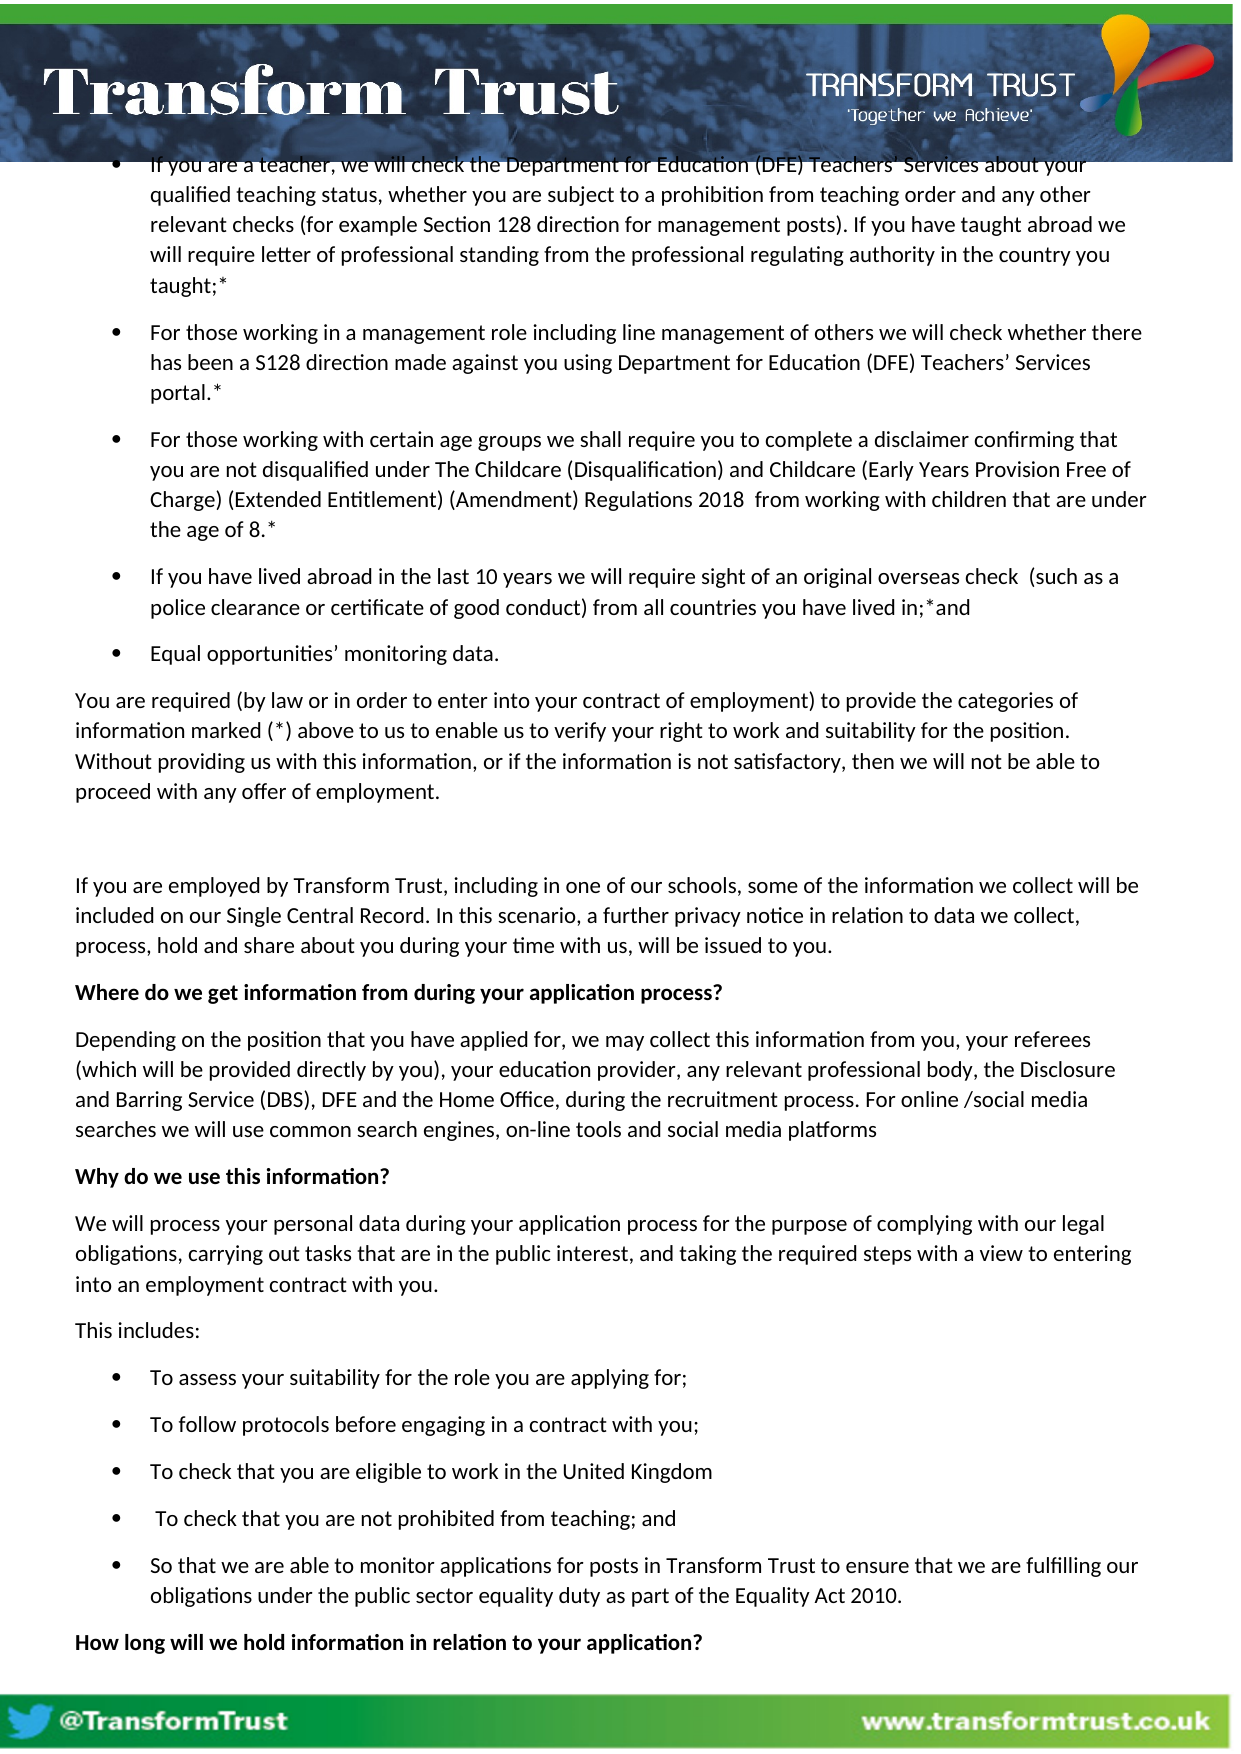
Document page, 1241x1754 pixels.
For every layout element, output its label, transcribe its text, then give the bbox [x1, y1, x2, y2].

text We will process your personal data during your application process for the purpose of complying with our legal obligations, carrying out tasks that are in the public interest, and taking the required steps with a view to entering into an employment contract with you. [75, 1209, 1152, 1298]
text Depending on the position that you have applied for, we may collect this information from you, your referees (which will be provided directly by you), your education provider, any relevant professional body, the Disclosure and Barring Service (DBS), DFE and the Home Office, during the recruitment process. For online /social media searches we will use common search engines, on-line tools and social media platforms [75, 1025, 1152, 1144]
list Equal opportunities’ monitoring data. [112, 639, 1152, 668]
list To assess your suitability for the role you are applying for; [112, 1363, 1152, 1392]
text This includes: [75, 1317, 1152, 1345]
list If you have lived abroad in the last 10 years we will require sight of an original overseas check (such as a police clearance or certificate of good conduct) from all countries you have lived in;*and [112, 562, 1152, 621]
text You are required (by law or in order to enter into your contract of employment) to provide the categories of information marked (*) above to us to enable us to verify your right to work and suitability for the position. Without providing us with this information, or if the information is not satisfactory, then we will not be able to proceed with any offer of employment. [75, 686, 1152, 805]
picture [0, 4, 1233, 162]
text How long will we hold information in relation to your application? [75, 1628, 1152, 1656]
list If you are a teacher, we will check the Department for Education (DFE) Teachers’ Services about your qualified teaching status, whether you are subject to a prohibition from teaching order and any other relevant checks (for example Section 128 direction for management posts). If you have taught abroad we will require letter of professional standing from the professional regulating authority in the country you taught;* [112, 150, 1152, 299]
text If you are employed by Transform Trust, including in one of our schools, some of the information we collect will be included on our Single Central Record. In this scenario, a further privacy notice in relation to data we collect, process, hold and share about you during your time with us, will be issued to you. [75, 871, 1152, 959]
list To follow protocols before engaging in a contract with you; [112, 1410, 1152, 1438]
text Why do we use this information? [75, 1162, 1152, 1191]
list To check that you are eligible to work in the United Kingdom [112, 1457, 1152, 1485]
list For those working in a management role including line management of others we will check whether there has been a S128 direction made against you using Department for Education (DFE) Teachers’ Services portal.* [112, 318, 1152, 406]
list For those working with certain age groups we shall require you to complete a disclaimer confirming that you are not disqualified under The Childcare (Disqualification) and Childcare (Early Years Provision Free of Charge) (Extended Entitlement) (Amendment) Regulations 2018 from working with children that are under the age of 8.* [112, 425, 1152, 544]
list To check that you are not prohibited from teaching; and [112, 1504, 1152, 1532]
list So that we are able to monitor applications for posts in Transform Trust to ensure that we are fulfilling our obligations under the public sector equality duty as part of the Equality Act 2010. [112, 1551, 1152, 1609]
text Where do we get information from during your application process? [75, 978, 1152, 1006]
picture [0, 1692, 1234, 1751]
